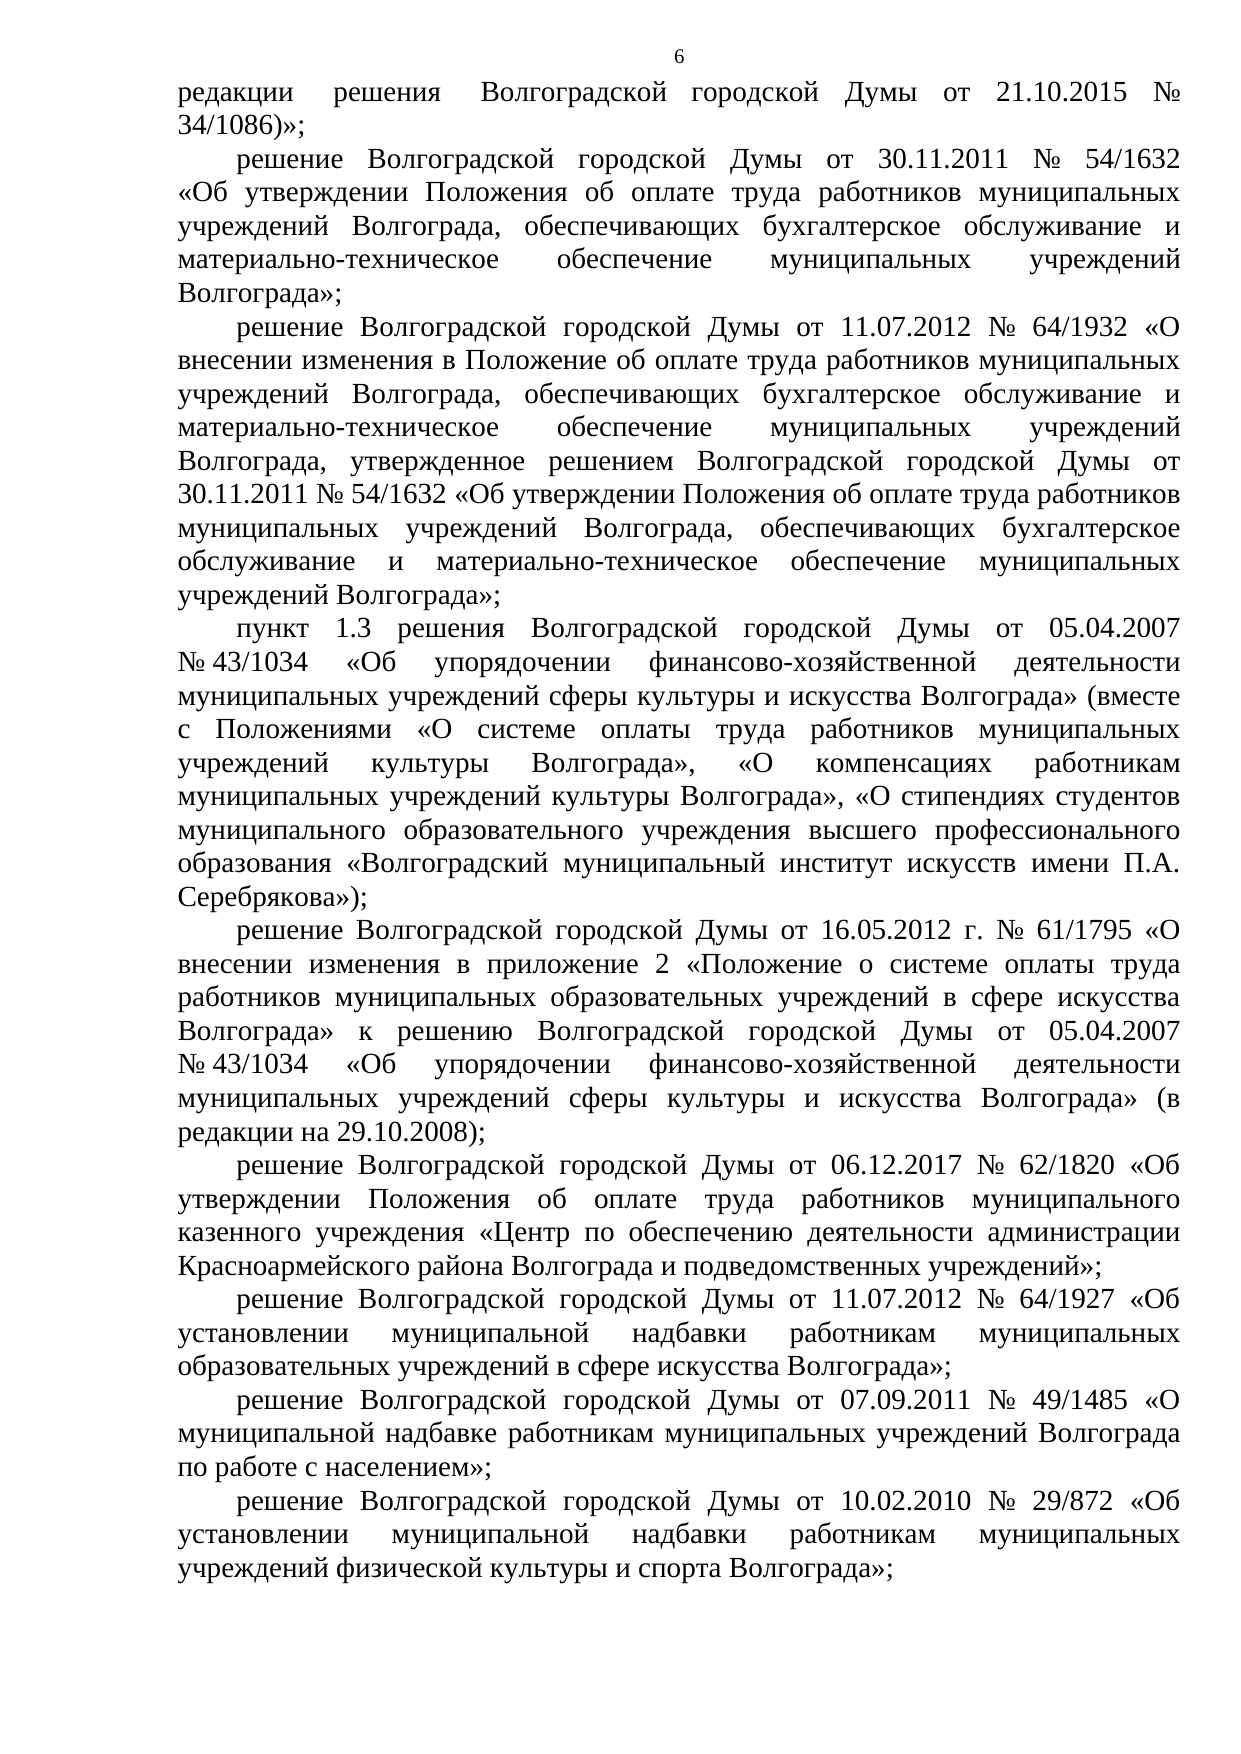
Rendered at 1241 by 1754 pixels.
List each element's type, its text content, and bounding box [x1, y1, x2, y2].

text пункт 1.3 решения Волгоградской городской Думы от 05.04.2007 № 43/1034 «Об упорядочении финансово-хозяйственной деятельности муниципальных учреждений сферы культуры и искусства Волгограда» (вместе с Положениями «О системе оплаты труда работников муниципальных учреждений культуры Волгограда», «О компенсациях работникам муниципальных учреждений культуры Волгограда», «О стипендиях студентов муниципального образовательного учреждения высшего профессионального образования «Волгоградский муниципальный институт искусств имени П.А. Серебрякова»); [177, 611, 1181, 912]
text решение Волгоградской городской Думы от 06.12.2017 № 62/1820 «Об утверждении Положения об оплате труда работников муниципального казенного учреждения «Центр по обеспечению деятельности администрации Красноармейского района Волгограда и подведомственных учреждений»; [177, 1147, 1181, 1281]
text решение Волгоградской городской Думы от 30.11.2011 № 54/1632 «Об утверждении Положения об оплате труда работников муниципальных учреждений Волгограда, обеспечивающих бухгалтерское обслуживание и материально-техническое обеспечение муниципальных учреждений Волгограда»; [177, 141, 1181, 309]
text решение Волгоградской городской Думы от 16.05.2012 г. № 61/1795 «О внесении изменения в приложение 2 «Положение о системе оплаты труда работников муниципальных образовательных учреждений в сфере искусства Волгограда» к решению Волгоградской городской Думы от 05.04.2007 № 43/1034 «Об упорядочении финансово-хозяйственной деятельности муниципальных учреждений сферы культуры и искусства Волгограда» (в редакции на 29.10.2008); [177, 912, 1181, 1147]
text решение Волгоградской городской Думы от 10.02.2010 № 29/872 «Об установлении муниципальной надбавки работникам муниципальных учреждений физической культуры и спорта Волгограда»; [177, 1483, 1181, 1583]
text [177, 74, 1181, 141]
text решение Волгоградской городской Думы от 07.09.2011 № 49/1485 «О муниципальной надбавке работникам муниципальных учреждений Волгограда по работе с населением»; [177, 1382, 1181, 1483]
text решение Волгоградской городской Думы от 11.07.2012 № 64/1927 «Об установлении муниципальной надбавки работникам муниципальных образовательных учреждений в сфере искусства Волгограда»; [177, 1281, 1181, 1382]
text решение Волгоградской городской Думы от 11.07.2012 № 64/1932 «О внесении изменения в Положение об оплате труда работников муниципальных учреждений Волгограда, обеспечивающих бухгалтерское обслуживание и материально-техническое обеспечение муниципальных учреждений Волгограда, утвержденное решением Волгоградской городской Думы от 30.11.2011 № 54/1632 «Об утверждении Положения об оплате труда работников муниципальных учреждений Волгограда, обеспечивающих бухгалтерское обслуживание и материально-техническое обеспечение муниципальных учреждений Волгограда»; [177, 309, 1181, 611]
